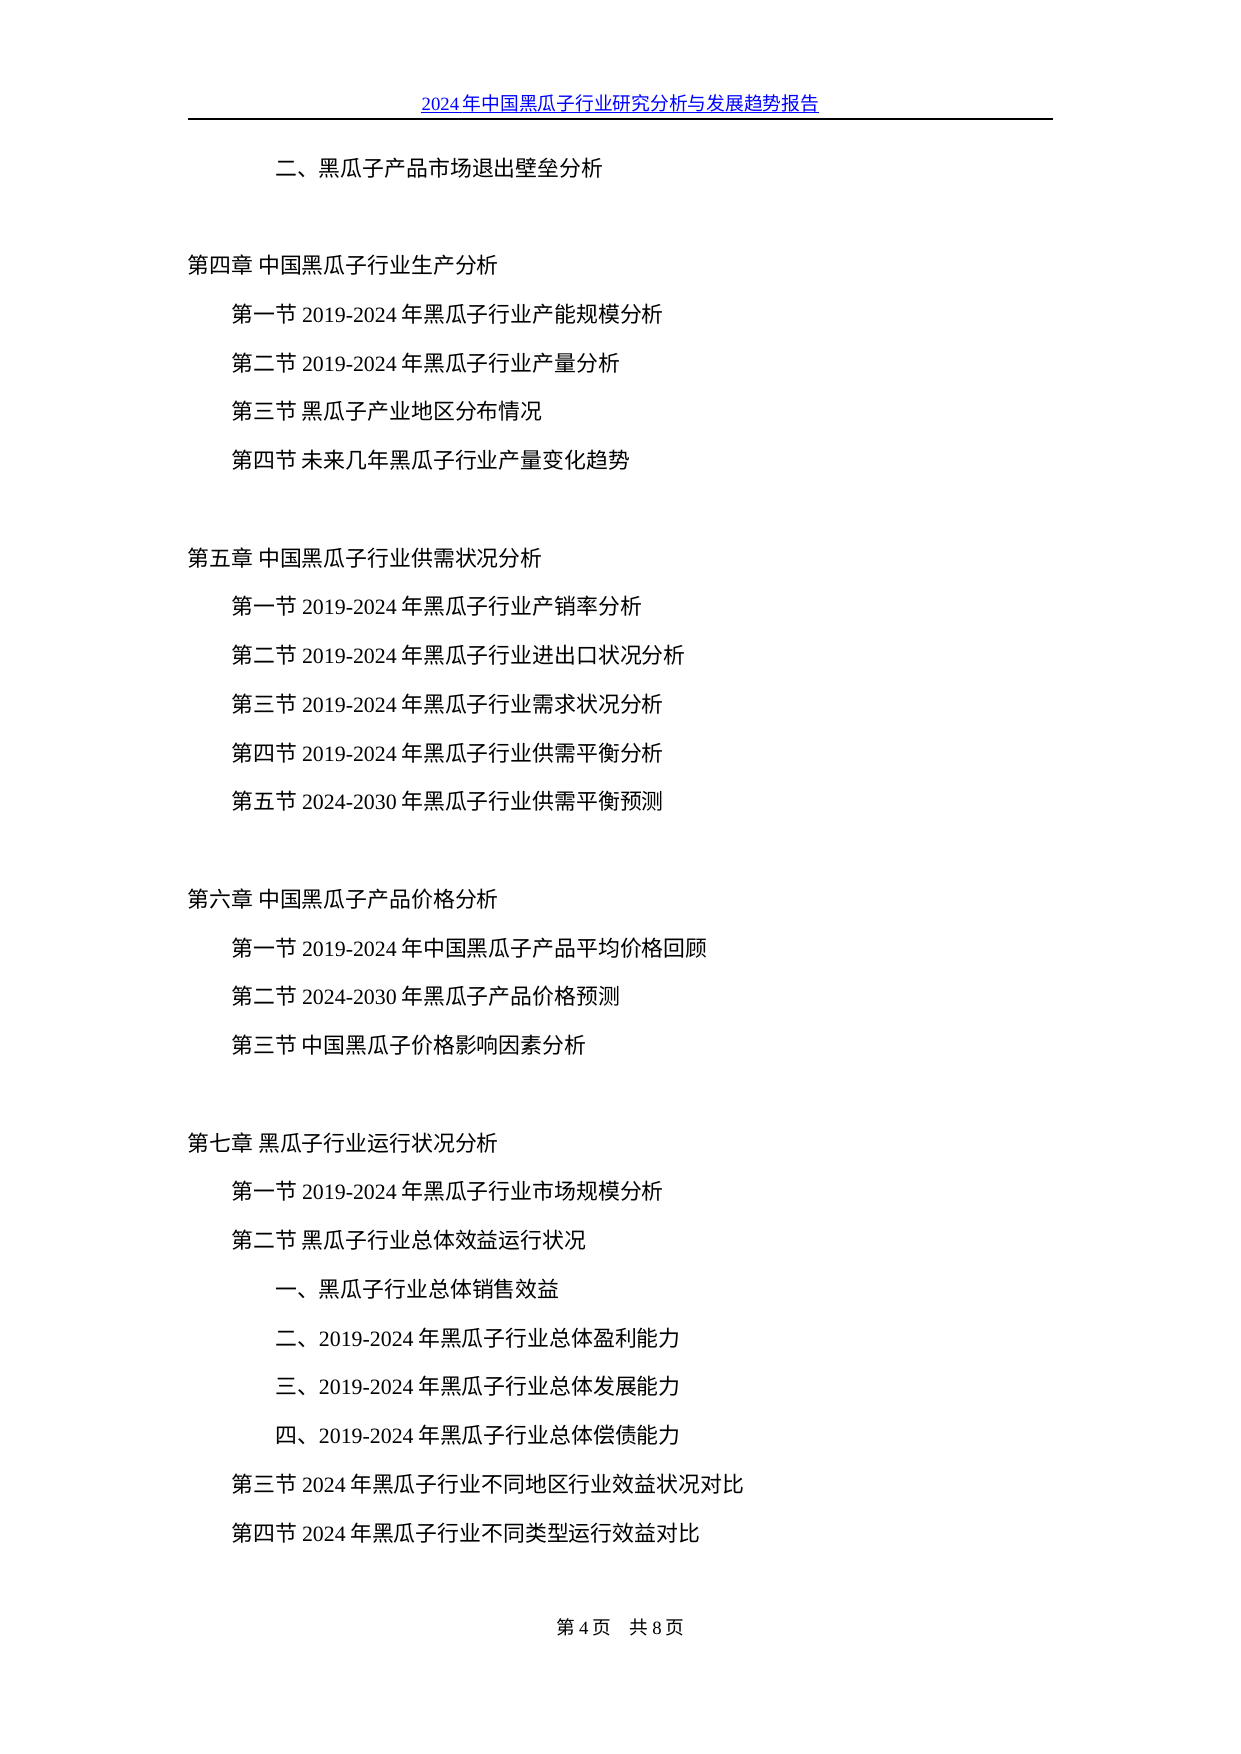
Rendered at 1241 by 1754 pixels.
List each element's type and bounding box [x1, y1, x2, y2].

text [187, 150, 1053, 1548]
